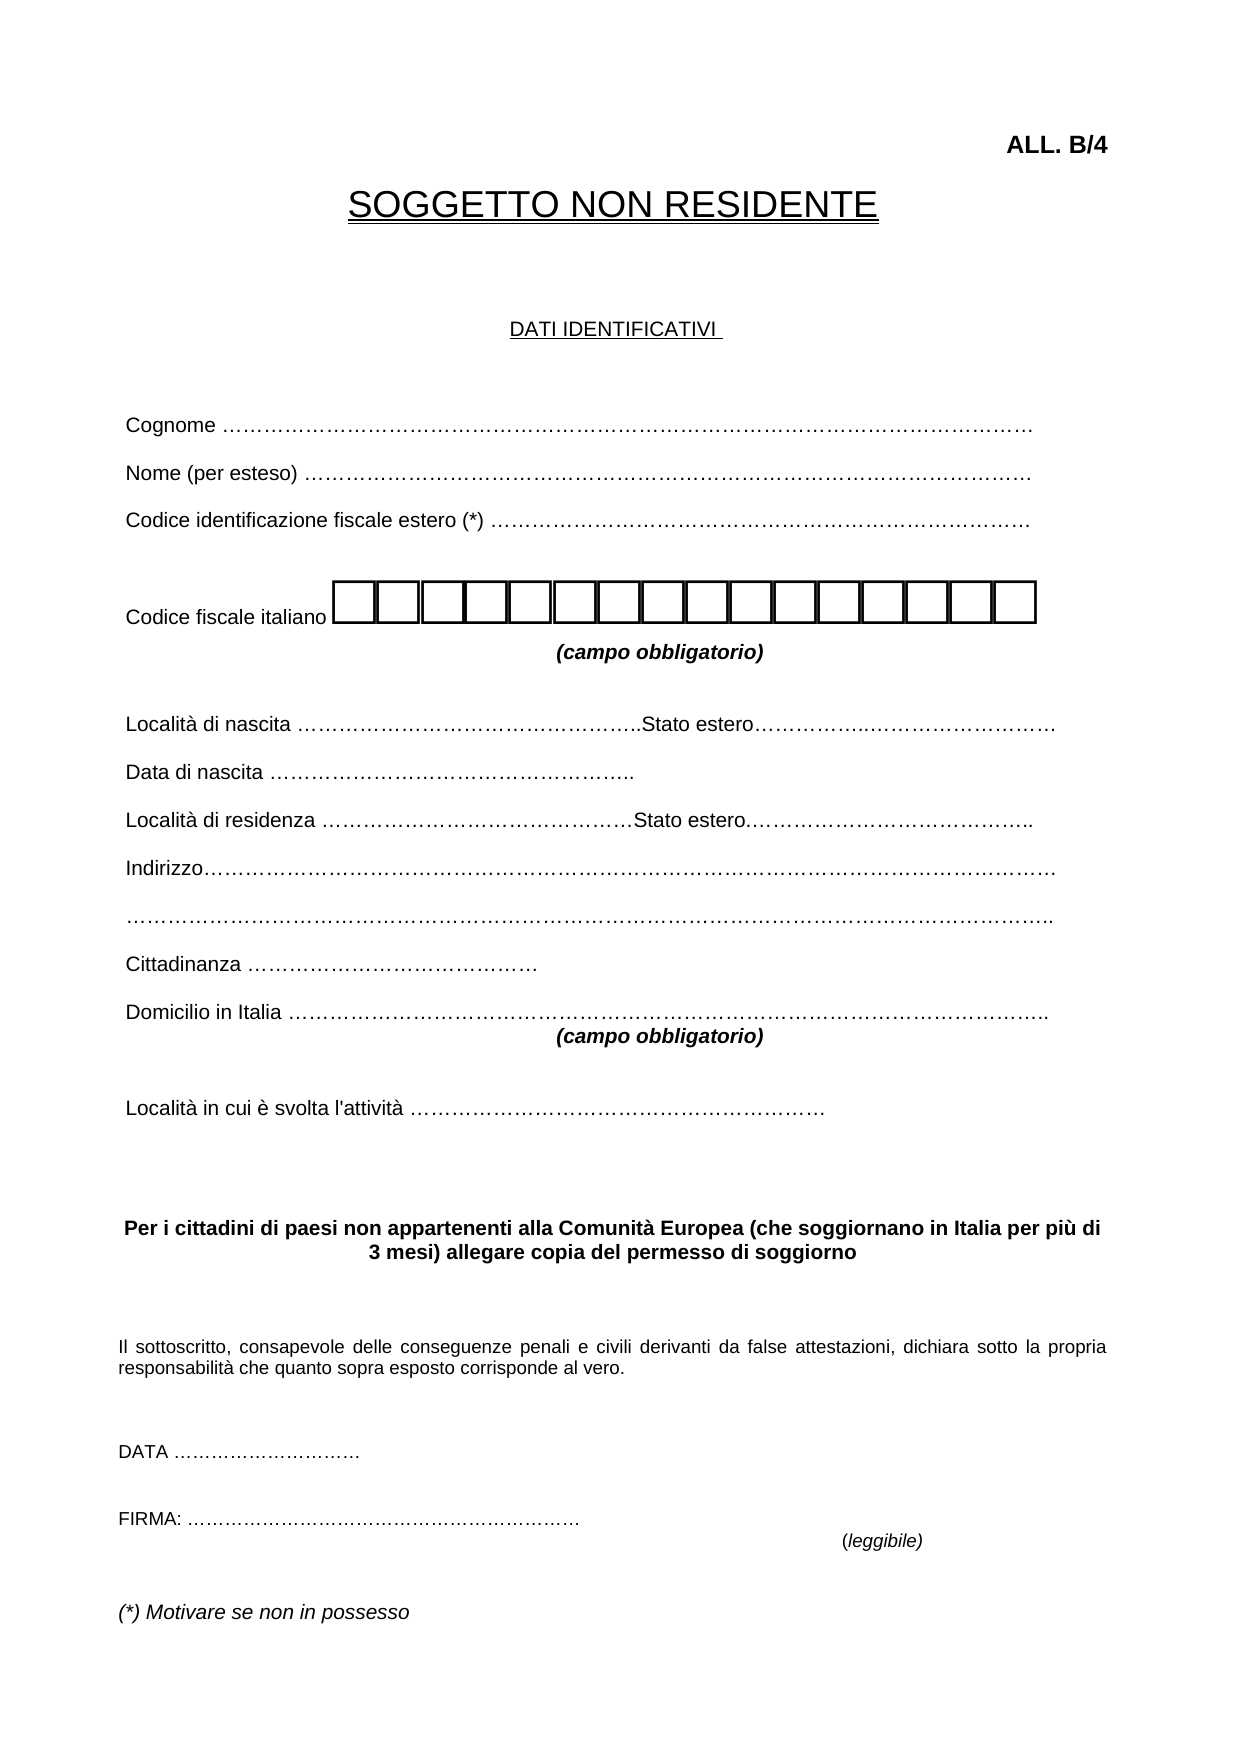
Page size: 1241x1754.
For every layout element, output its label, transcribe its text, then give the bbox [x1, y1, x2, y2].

table_header Cognome ……………………………………………………………………………………………………… [118, 413, 1203, 460]
table_cell Località di residenza ………………………………………Stato estero.………………………………….. [118, 808, 1203, 856]
table_cell Domicilio in Italia ……………………………………………………………………………………………….. (campo obbligatorio) [118, 1000, 1203, 1071]
table_cell Data di nascita …………………………………………….. [118, 760, 1203, 808]
text DATA ………………………… [118, 1441, 1107, 1463]
table_cell Cittadinanza …………………………………… [118, 952, 1203, 999]
table_cell Codice fiscale italiano □□□□□□□□□□□□□□□□ (campo obbligatorio) [118, 556, 1203, 688]
text Il sottoscritto, consapevole delle conseguenze penali e civili derivanti da false attestazioni, dichiara sotto la propria responsabilità che quanto sopra esposto corrisponde al vero. [118, 1336, 1107, 1379]
table_cell Codice identificazione fiscale estero (*) …………………………………………………………………… [118, 508, 1203, 556]
subtitle SOGGETTO NON RESIDENTE [118, 182, 1107, 226]
table_cell Nome (per esteso) …………………………………………………………………………………………… [118, 460, 1203, 508]
table_cell Indirizzo…………………………………………………………………………………………………………… …………………………………………………………………………………………………………………….. [118, 856, 1203, 952]
text DATI IDENTIFICATIVI [118, 317, 1107, 341]
table_cell Località di nascita …………………………………………..Stato estero……………..……………………… [118, 688, 1203, 760]
text (*) Motivare se non in possesso [118, 1599, 1107, 1623]
text FIRMA: ……………………………………………………… (leggibile) [118, 1463, 1107, 1551]
text ALL. B/4 [118, 130, 1107, 158]
text Per i cittadini di paesi non appartenenti alla Comunità Europea (che soggiornano in Italia per più di 3 mesi) allegare copia del permesso di soggiorno [118, 1216, 1107, 1263]
table_cell Località in cui è svolta l'attività …………………………………………………… [118, 1071, 1203, 1119]
